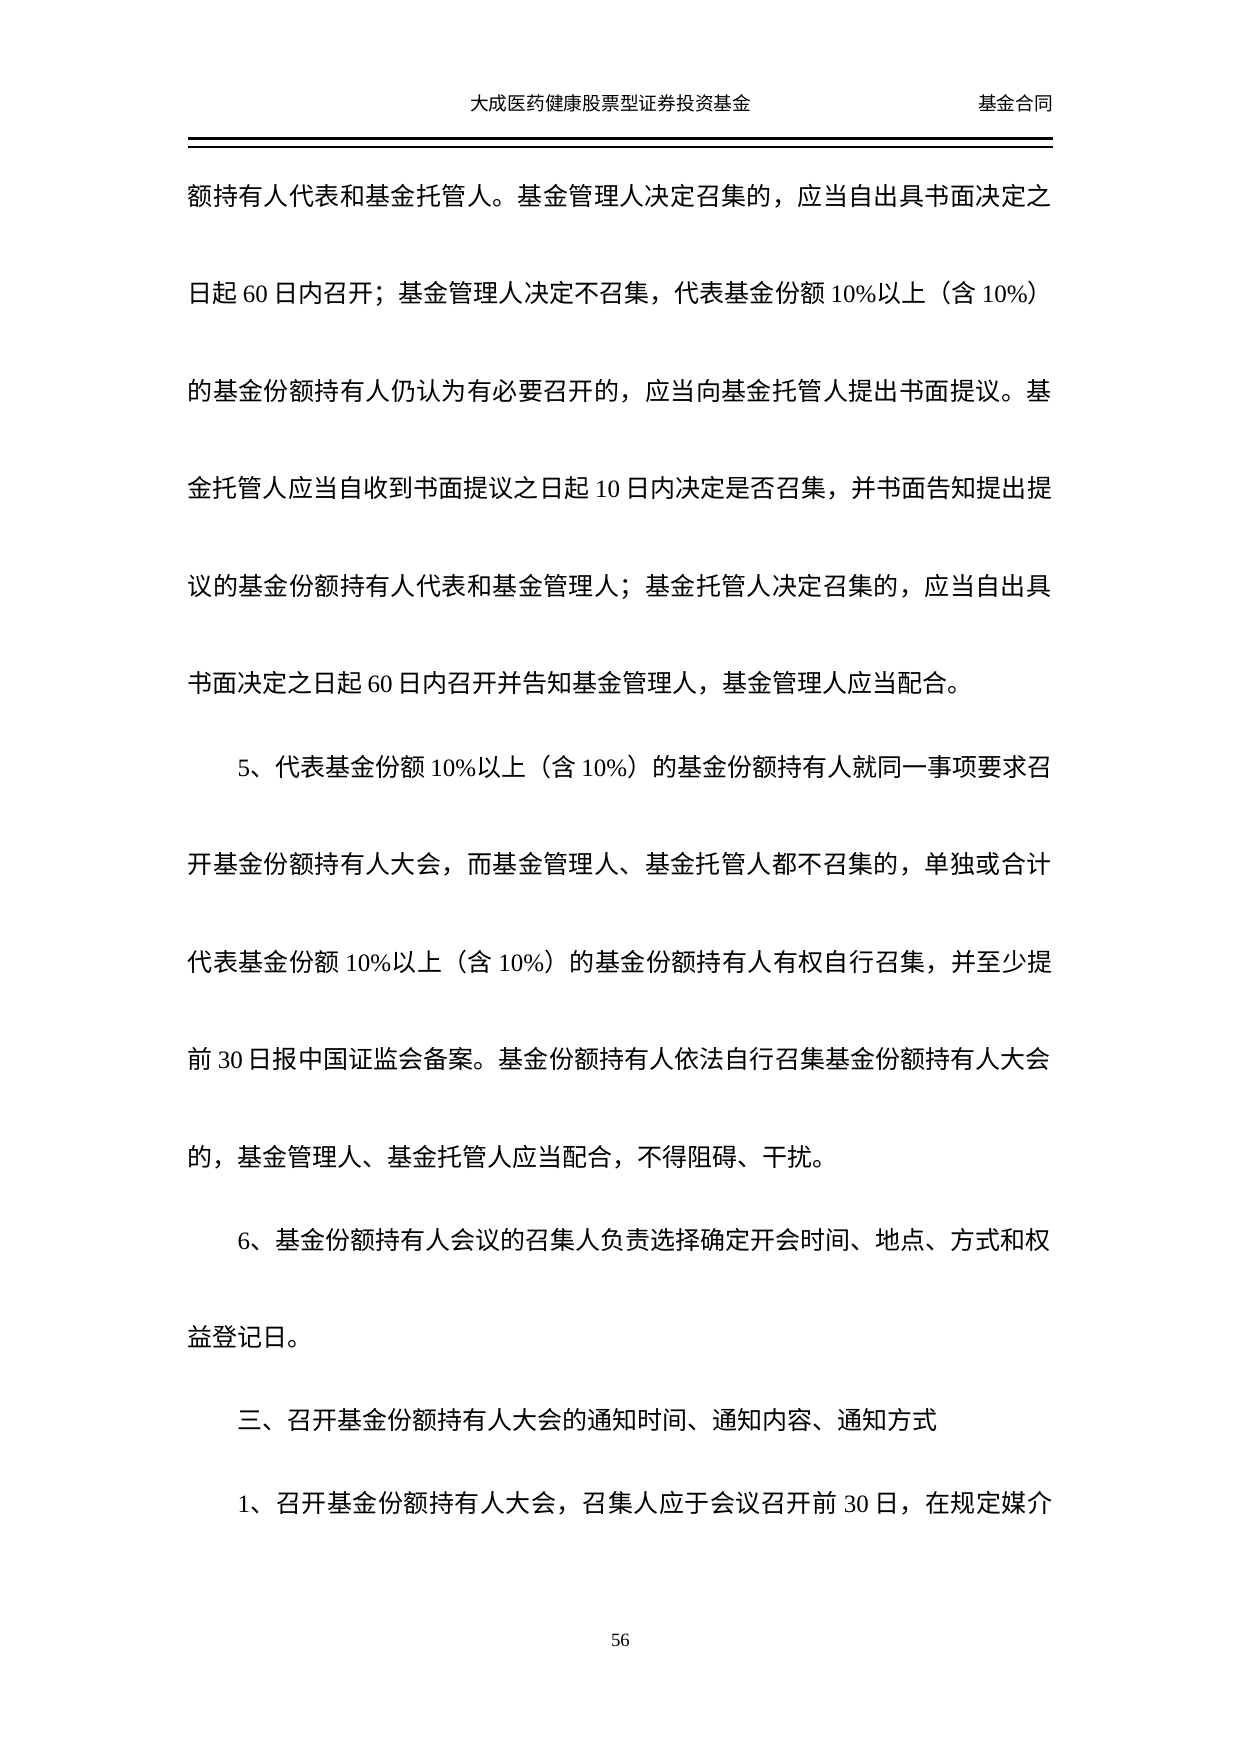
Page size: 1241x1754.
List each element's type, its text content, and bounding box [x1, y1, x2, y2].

text 三、召开基金份额持有人大会的通知时间、通知内容、通知方式 [187, 1386, 1053, 1451]
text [187, 162, 1053, 714]
text 5、代表基金份额10%以上（含10%）的基金份额持有人就同一事项要求召开基金份额持有人大会，而基金管理人、基金托管人都不召集的，单独或合计代表基金份额10%以上（含10%）的基金份额持有人有权自行召集，并至少提前30日报中国证监会备案。基金份额持有人依法自行召集基金份额持有人大会的，基金管理人、基金托管人应当配合，不得阻碍、干扰。 [187, 733, 1053, 1188]
text 6、基金份额持有人会议的召集人负责选择确定开会时间、地点、方式和权益登记日。 [187, 1206, 1053, 1368]
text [187, 1469, 1053, 1534]
